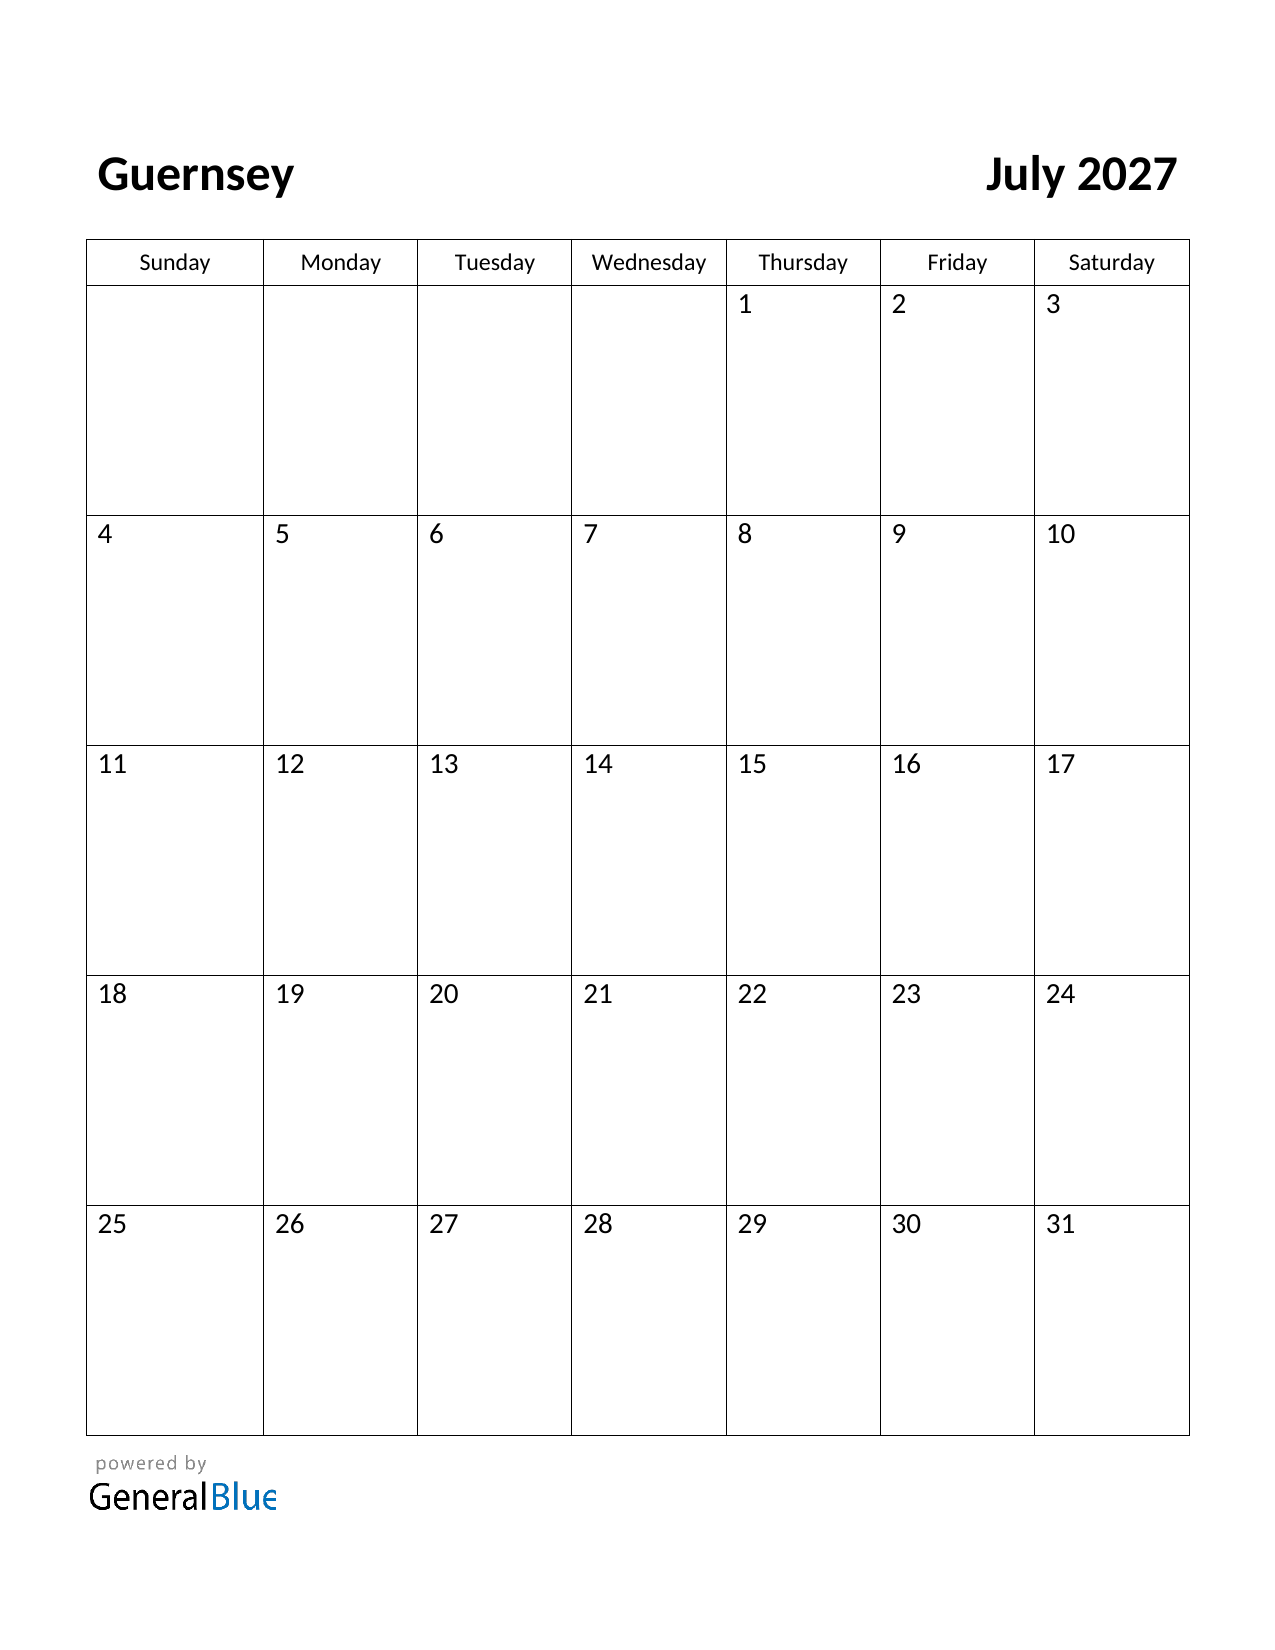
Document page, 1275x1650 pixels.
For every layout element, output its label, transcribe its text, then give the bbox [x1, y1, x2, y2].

table_cell [87, 1008, 263, 1204]
table_cell 2 [881, 286, 1034, 318]
table_cell [264, 1008, 417, 1204]
table_cell Saturday [1035, 240, 1189, 284]
table_cell [881, 1238, 1034, 1434]
table_cell 4 [87, 516, 263, 548]
table_cell [727, 778, 880, 974]
table_cell 31 [1035, 1206, 1189, 1238]
table_cell [264, 778, 417, 974]
table_cell 7 [572, 516, 726, 548]
picture [88, 1452, 276, 1515]
table_cell 20 [418, 976, 571, 1008]
table_header July 2027 [572, 105, 1189, 239]
table_cell [572, 1008, 726, 1204]
table_cell Friday [881, 240, 1034, 284]
table_cell 14 [572, 746, 726, 778]
table_cell [418, 548, 571, 744]
table_cell [87, 318, 263, 514]
table_cell 8 [727, 516, 880, 548]
table_cell [881, 1008, 1034, 1204]
table_cell Thursday [727, 240, 880, 284]
table_cell 21 [572, 976, 726, 1008]
table_cell Monday [264, 240, 417, 284]
table_cell 19 [264, 976, 417, 1008]
table_cell [264, 548, 417, 744]
table_cell 18 [87, 976, 263, 1008]
table_cell 11 [87, 746, 263, 778]
table_cell [881, 318, 1034, 514]
table_cell 17 [1035, 746, 1189, 778]
table_cell [727, 318, 880, 514]
table_cell [87, 548, 263, 744]
table_cell Tuesday [418, 240, 571, 284]
table_cell 22 [727, 976, 880, 1008]
table_cell Sunday [87, 240, 263, 284]
table_cell 9 [881, 516, 1034, 548]
table_cell 15 [727, 746, 880, 778]
table_cell [86, 1436, 1189, 1534]
table_cell [264, 286, 417, 318]
table_header Guernsey [86, 105, 572, 239]
table_cell 16 [881, 746, 1034, 778]
table_cell [727, 1238, 880, 1434]
table_cell 28 [572, 1206, 726, 1238]
table_cell [87, 1238, 263, 1434]
table_cell [264, 318, 417, 514]
table_cell 1 [727, 286, 880, 318]
table_cell [1035, 1238, 1189, 1434]
table_cell 26 [264, 1206, 417, 1238]
table_cell [418, 318, 571, 514]
table_cell [881, 548, 1034, 744]
table_cell 12 [264, 746, 417, 778]
table_cell [727, 548, 880, 744]
table_cell 5 [264, 516, 417, 548]
table_cell [572, 318, 726, 514]
table_cell Wednesday [572, 240, 726, 284]
table_cell [1035, 318, 1189, 514]
table_cell [881, 778, 1034, 974]
table_cell 10 [1035, 516, 1189, 548]
table_cell 27 [418, 1206, 571, 1238]
table_cell [1035, 1008, 1189, 1204]
table_cell 24 [1035, 976, 1189, 1008]
table_cell [87, 286, 263, 318]
table_cell [572, 286, 726, 318]
table_cell [418, 1008, 571, 1204]
table_cell [1035, 778, 1189, 974]
table_cell [418, 778, 571, 974]
table_cell [87, 778, 263, 974]
table_cell 30 [881, 1206, 1034, 1238]
table_cell 6 [418, 516, 571, 548]
table_cell [264, 1238, 417, 1434]
table_cell 3 [1035, 286, 1189, 318]
table_cell [572, 778, 726, 974]
table_cell [572, 1238, 726, 1434]
table_cell 25 [87, 1206, 263, 1238]
table_cell [572, 548, 726, 744]
table_cell [1035, 548, 1189, 744]
table_cell [418, 286, 571, 318]
table_cell 29 [727, 1206, 880, 1238]
table_cell 13 [418, 746, 571, 778]
table_cell [727, 1008, 880, 1204]
table_cell 23 [881, 976, 1034, 1008]
table_cell [418, 1238, 571, 1434]
